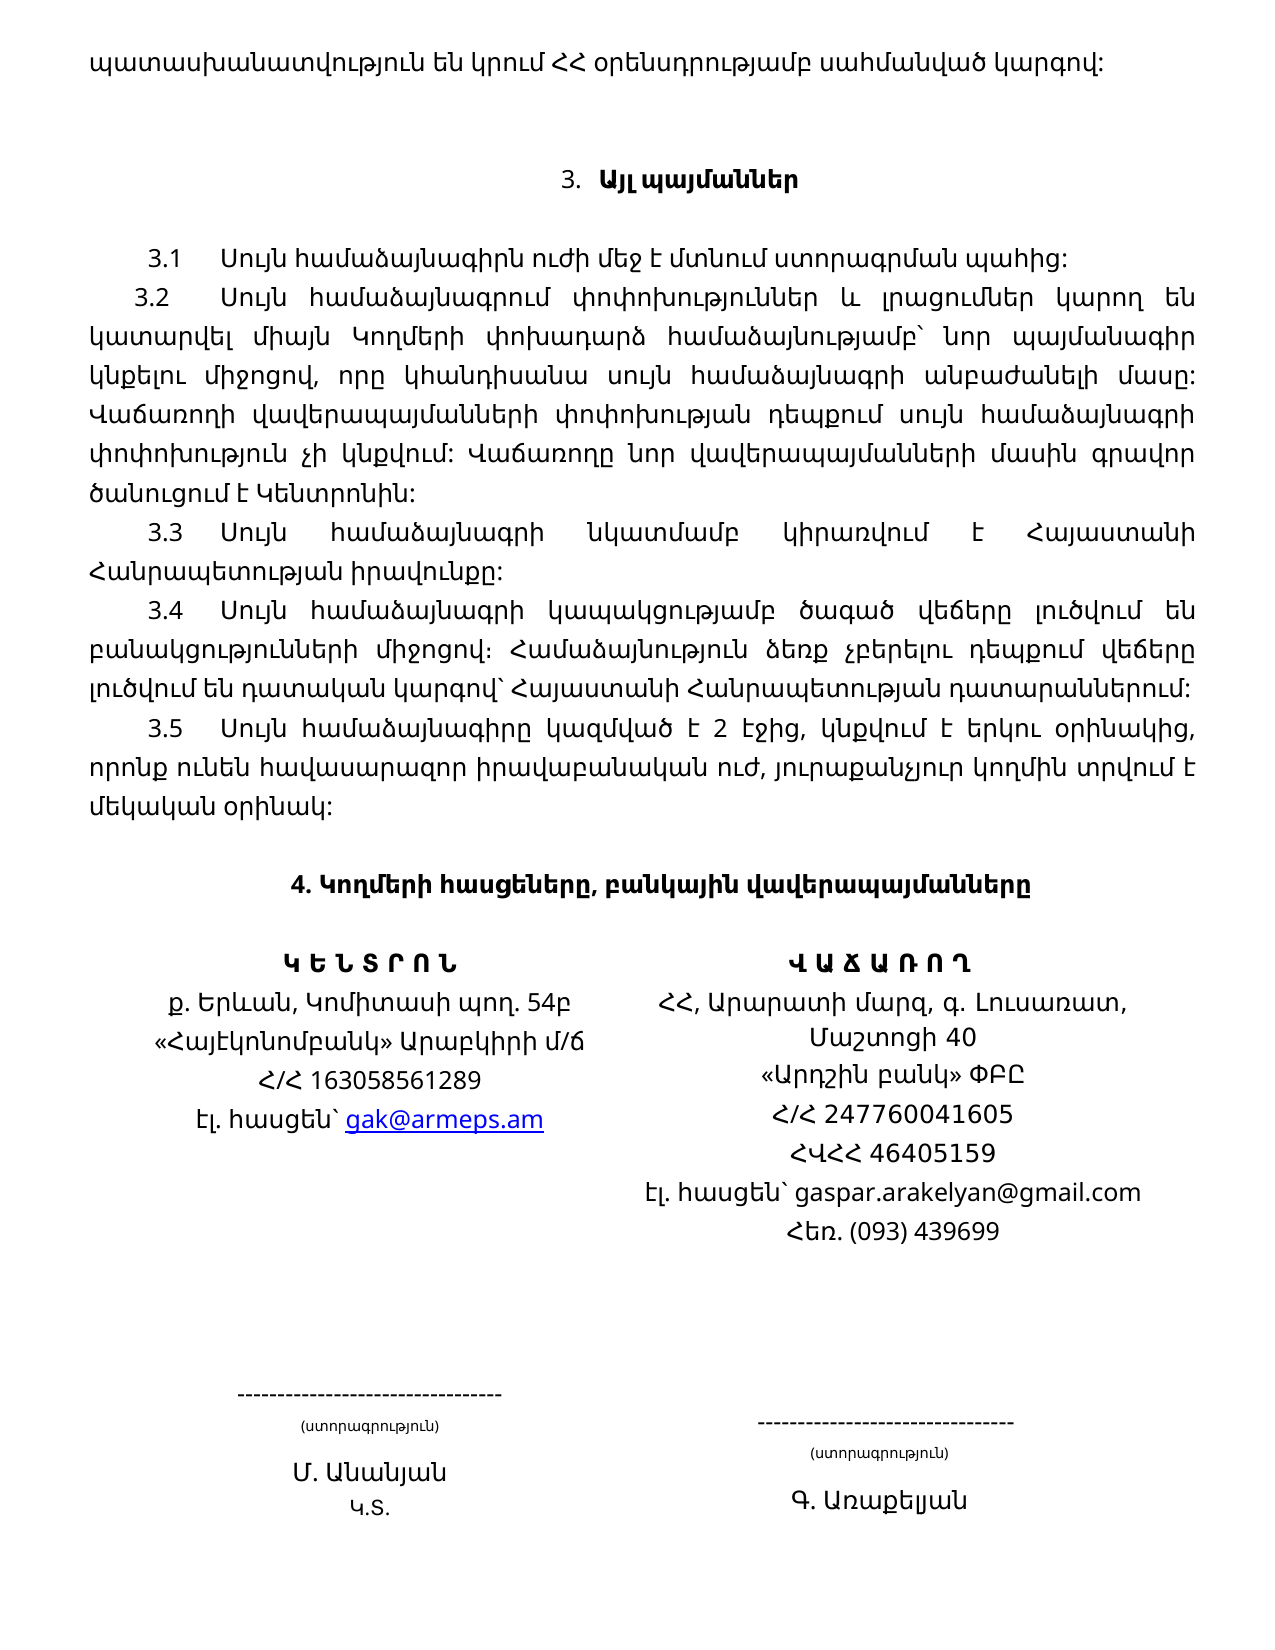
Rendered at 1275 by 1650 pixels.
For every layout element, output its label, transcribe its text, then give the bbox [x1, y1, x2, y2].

text 3.4 Սույն համաձայնագրի կապակցությամբ ծագած վեճերը լուծվում են բանակցությունների միջոցով։ Համաձայնություն ձեռք չբերելու դեպքում վեճերը լուծվում են դատական կարգով` Հայաստանի Հանրապետության դատարաններում: [89, 593, 1196, 705]
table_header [133, 906, 607, 1526]
text 4. Կողմերի հասցեները, բանկային վավերապայմանները [89, 867, 1196, 901]
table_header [607, 906, 1152, 1526]
text 3.5 Սույն համաձայնագիրը կազմված է 2 էջից, կնքվում է երկու օրինակից, որոնք ունեն հավասարազոր իրավաբանական ուժ, յուրաքանչյուր կողմին տրվում է մեկական օրինակ: [89, 710, 1196, 823]
text 3.3 Սույն համաձայնագրի նկատմամբ կիրառվում է Հայաստանի Հանրապետության իրավունքը: [89, 514, 1196, 588]
text 3.1 Սույն համաձայնագիրն ուժի մեջ է մտնում ստորագրման պահից: [89, 240, 1196, 274]
list Այլ պայմաններ [164, 162, 1196, 196]
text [89, 44, 1196, 78]
text 3.2 Սույն համաձայնագրում փոփոխություններ և լրացումներ կարող են կատարվել միայն Կողմերի փոխադարձ համաձայնությամբ՝ նոր պայմանագիր կնքելու միջոցով, որը կհանդիսանա սույն համաձայնագրի անբաժանելի մասը: Վաճառողի վավերապայմանների փոփոխության դեպքում սույն համաձայնագրի փոփոխություն չի կնքվում: Վաճառողը նոր վավերապայմանների մասին գրավոր ծանուցում է Կենտրոնին: [89, 279, 1196, 509]
